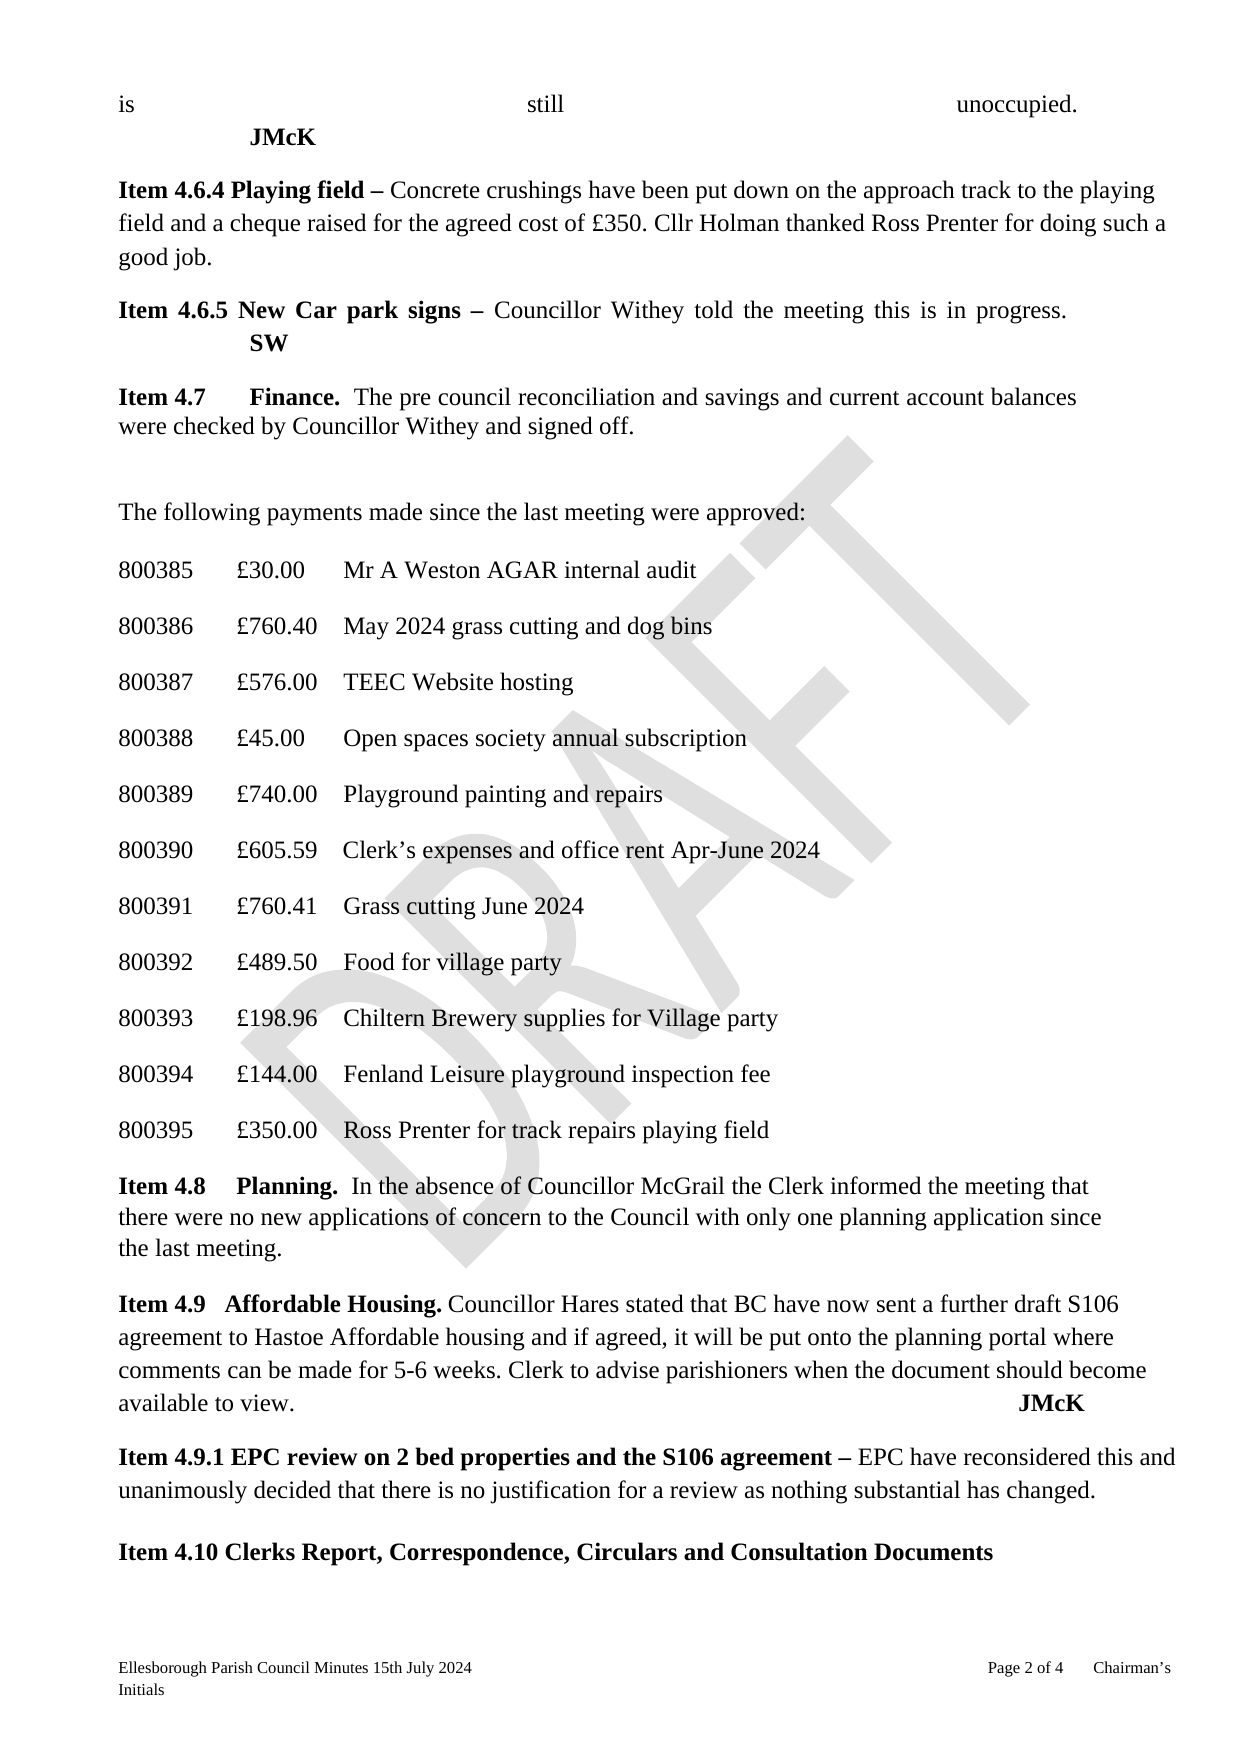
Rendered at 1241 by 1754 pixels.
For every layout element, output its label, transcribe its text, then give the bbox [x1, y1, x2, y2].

text Item 4.9 Affordable Housing. Councillor Hares stated that BC have now sent a further draft S106 agreement to Hastoe Affordable housing and if agreed, it will be put onto the planning portal where comments can be made for 5-6 weeks. Clerk to advise parishioners when the document should become available to view. JMcK [118, 1289, 1196, 1417]
text 800388 £45.00 Open spaces society annual subscription [118, 723, 1196, 752]
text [118, 89, 1078, 150]
text Item 4.7 Finance. The pre council reconciliation and savings and current account balances were checked by Councillor Withey and signed off. [118, 382, 1078, 468]
text Item 4.6.4 Playing field – Concrete crushings have been put down on the approach track to the playing field and a cheque raised for the agreed cost of £350. Cllr Holman thanked Ross Prenter for doing such a good job. [118, 176, 1196, 270]
text 800385 £30.00 Mr A Weston AGAR internal audit [118, 555, 1196, 583]
text 800386 £760.40 May 2024 grass cutting and dog bins [118, 611, 1196, 639]
text 800387 £576.00 TEEC Website hosting [118, 667, 1196, 696]
text 800389 £740.00 Playground painting and repairs [118, 779, 1196, 808]
text Item 4.9.1 EPC review on 2 bed properties and the S106 agreement – EPC have reconsidered this and unanimously decided that there is no justification for a review as nothing substantial has changed. [118, 1442, 1196, 1504]
text Item 4.8 Planning. In the absence of Councillor McGrail the Clerk informed the meeting that there were no new applications of concern to the Council with only one planning application since the last meeting. [118, 1171, 1137, 1262]
text The following payments made since the last meeting were approved: [118, 497, 1078, 526]
text Item 4.10 Clerks Report, Correspondence, Circulars and Consultation Documents [118, 1537, 1196, 1566]
text 800392 £489.50 Food for village party [118, 947, 1196, 976]
text 800390 £605.59 Clerk’s expenses and office rent Apr-June 2024 [118, 835, 1196, 864]
text Item 4.6.5 New Car park signs – Councillor Withey told the meeting this is in progress. SW [118, 295, 1078, 357]
text 800391 £760.41 Grass cutting June 2024 [118, 891, 1196, 920]
text 800394 £144.00 Fenland Leisure playground inspection fee [118, 1059, 1196, 1088]
text 800395 £350.00 Ross Prenter for track repairs playing field [118, 1115, 1196, 1144]
text 800393 £198.96 Chiltern Brewery supplies for Village party [118, 1003, 1196, 1032]
